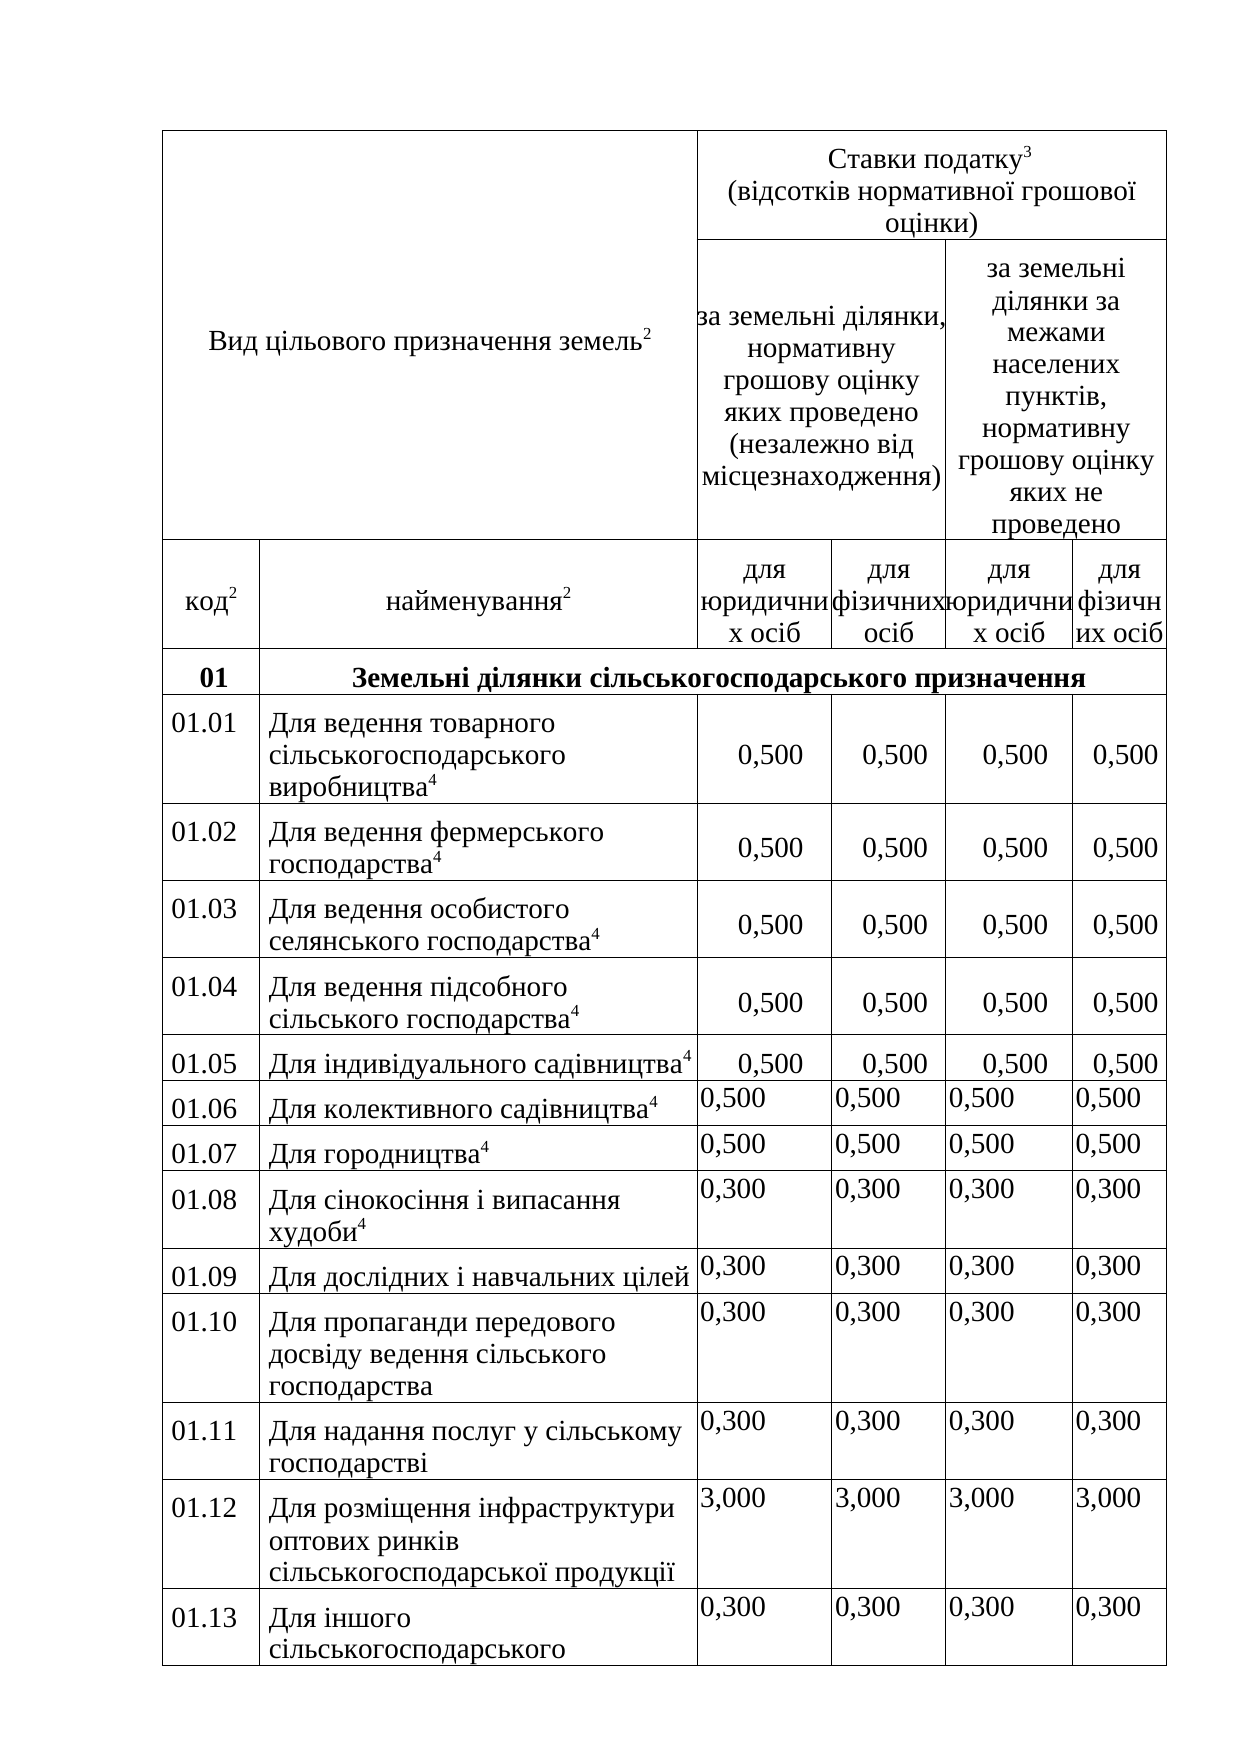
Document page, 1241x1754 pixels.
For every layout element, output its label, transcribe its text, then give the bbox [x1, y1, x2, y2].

table_cell 0,500 [1073, 1035, 1166, 1079]
table_cell Для ведення товарного сільськогосподарського виробництва4 [260, 695, 697, 803]
table_header Ставки податку3 (відсотків нормативної грошової оцінки) [698, 131, 1166, 239]
table_cell для юридичних осіб [946, 540, 1072, 648]
table_cell 0,500 [832, 1035, 945, 1079]
table_cell 0,300 [698, 1249, 831, 1293]
table_cell Для сінокосіння і випасання худоби4 [260, 1171, 697, 1247]
table_cell 0,300 [1073, 1171, 1166, 1247]
table_cell 0,500 [698, 1081, 831, 1125]
table_cell 0,500 [1073, 1126, 1166, 1170]
table_cell 0,500 [698, 1126, 831, 1170]
table_cell 0,500 [1073, 1081, 1166, 1125]
table_cell 3,000 [1073, 1480, 1166, 1588]
table_cell Для індивідуального садівництва4 [260, 1035, 697, 1079]
table_cell 0,300 [1073, 1249, 1166, 1293]
table_cell 0,500 [946, 881, 1072, 957]
table_cell 0,500 [1073, 881, 1166, 957]
table_cell 0,500 [698, 695, 831, 803]
table_cell для юридичних осіб [698, 540, 831, 648]
table_cell 0,300 [1073, 1403, 1166, 1479]
table_cell 01.01 [163, 695, 259, 803]
table_cell Для надання послуг у сільському господарстві [260, 1403, 697, 1479]
table_cell 0,300 [832, 1589, 945, 1665]
table_cell 0,500 [698, 804, 831, 880]
table_cell 0,500 [1073, 958, 1166, 1034]
table_cell 0,500 [946, 958, 1072, 1034]
table_cell 0,300 [698, 1403, 831, 1479]
table_cell 0,300 [1073, 1294, 1166, 1402]
table_cell найменування2 [260, 540, 697, 648]
table_cell 0,500 [832, 804, 945, 880]
table_cell 01.10 [163, 1294, 259, 1402]
table_cell Для городництва4 [260, 1126, 697, 1170]
table_cell Для розміщення інфраструктури оптових ринків сільськогосподарської продукції [260, 1480, 697, 1588]
table_cell Для дослідних і навчальних цілей [260, 1249, 697, 1293]
table_cell 0,300 [946, 1171, 1072, 1247]
table_cell 0,500 [946, 1126, 1072, 1170]
table_cell Земельні ділянки сільськогосподарського призначення [260, 649, 1166, 694]
table_cell 0,300 [698, 1171, 831, 1247]
table_cell 0,500 [946, 695, 1072, 803]
table_cell 0,300 [832, 1294, 945, 1402]
table_cell 0,500 [832, 881, 945, 957]
table_cell Для ведення підсобного сільського господарства4 [260, 958, 697, 1034]
table_cell 3,000 [832, 1480, 945, 1588]
table_cell 01 [163, 649, 259, 694]
table_cell 01.06 [163, 1081, 259, 1125]
table_cell Для ведення особистого селянського господарства4 [260, 881, 697, 957]
table_cell 0,300 [946, 1249, 1072, 1293]
table_cell 0,500 [946, 804, 1072, 880]
table_cell 0,300 [946, 1294, 1072, 1402]
table_cell 0,500 [698, 958, 831, 1034]
table_cell 0,300 [832, 1403, 945, 1479]
table_cell за земельні ділянки, нормативну грошову оцінку яких проведено (незалежно від місцезнаходження) [698, 240, 945, 539]
table_cell 01.13 [163, 1589, 259, 1665]
table_cell 0,300 [698, 1589, 831, 1665]
table_cell 0,300 [832, 1171, 945, 1247]
table_cell код2 [163, 540, 259, 648]
table_cell 0,500 [832, 1081, 945, 1125]
table_cell 01.03 [163, 881, 259, 957]
table_cell 0,500 [946, 1035, 1072, 1079]
table_cell для фізичних осіб [832, 540, 945, 648]
table_header Вид цільового призначення земель2 [163, 131, 697, 539]
table_cell 01.07 [163, 1126, 259, 1170]
table_cell Для колективного садівництва4 [260, 1081, 697, 1125]
table_cell 0,500 [832, 695, 945, 803]
table_cell Для ведення фермерського господарства4 [260, 804, 697, 880]
table_cell 0,500 [698, 881, 831, 957]
table_cell за земельні ділянки за межами населених пунктів, нормативну грошову оцінку яких не проведено [946, 240, 1166, 539]
table_cell 3,000 [946, 1480, 1072, 1588]
table_cell 0,500 [946, 1081, 1072, 1125]
table_cell 0,300 [832, 1249, 945, 1293]
table_cell 01.04 [163, 958, 259, 1034]
table_cell 0,300 [946, 1589, 1072, 1665]
table_cell 01.12 [163, 1480, 259, 1588]
table_cell 0,500 [832, 958, 945, 1034]
table_cell 0,500 [698, 1035, 831, 1079]
table_cell 0,500 [832, 1126, 945, 1170]
table_cell 01.02 [163, 804, 259, 880]
table_cell 01.08 [163, 1171, 259, 1247]
table_cell 0,500 [1073, 695, 1166, 803]
table_cell 0,300 [946, 1403, 1072, 1479]
table_cell 0,300 [698, 1294, 831, 1402]
table_cell 0,300 [1073, 1589, 1166, 1665]
table_cell 0,500 [1073, 804, 1166, 880]
table_cell 01.11 [163, 1403, 259, 1479]
table_cell Для іншого сільськогосподарського призначення [260, 1589, 697, 1665]
table_cell Для пропаганди передового досвіду ведення сільського господарства [260, 1294, 697, 1402]
table_cell для фізичних осіб [1073, 540, 1166, 648]
table_cell 01.09 [163, 1249, 259, 1293]
table_cell 01.05 [163, 1035, 259, 1079]
table_cell 3,000 [698, 1480, 831, 1588]
